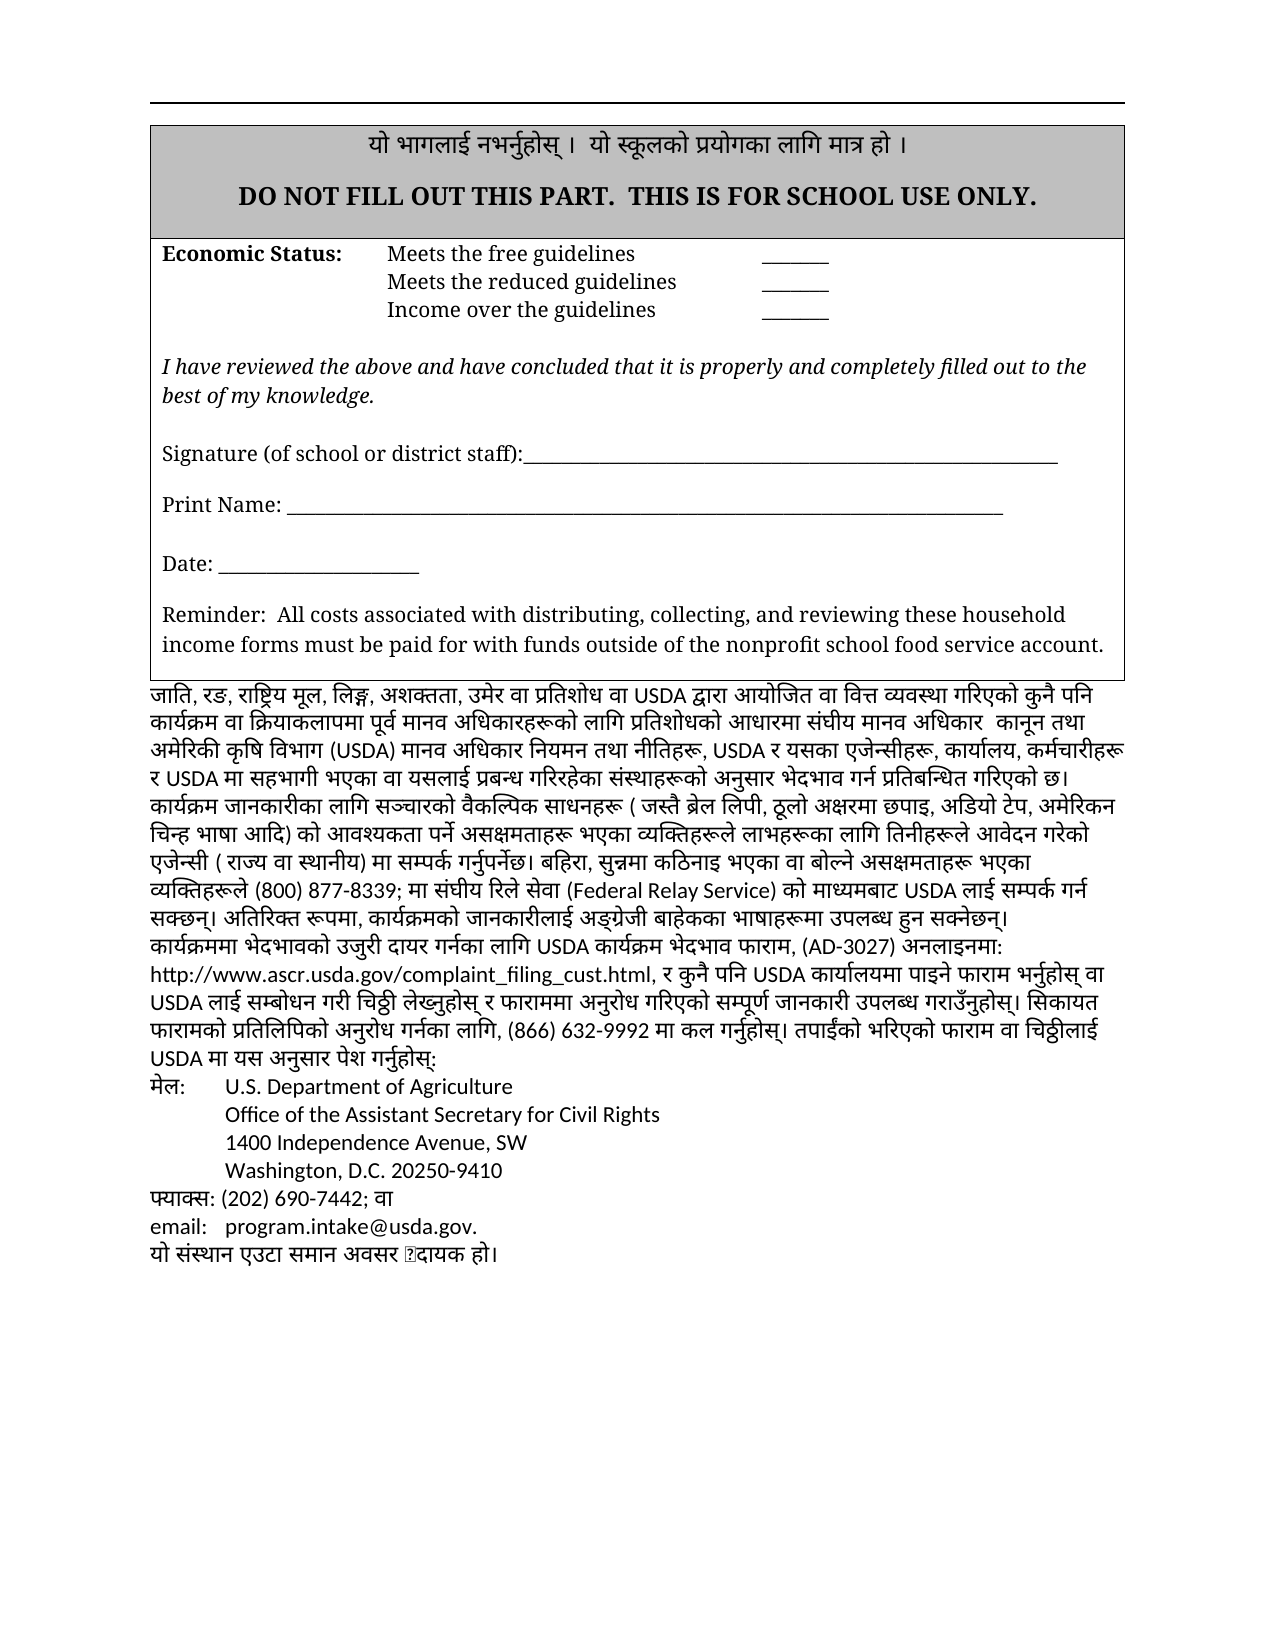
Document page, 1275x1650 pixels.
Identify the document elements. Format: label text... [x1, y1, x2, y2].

text यो संस्थान एउटा समान अवसर 􀄤दायक हो। [150, 1241, 1125, 1268]
text email: program.intake@usda.gov. [150, 1212, 1125, 1241]
text जाति, रङ, राष्ट्रिय मूल, लिङ्ग, अशक्तता, उमेर वा प्रतिशोध वा USDA द्वारा आयोजित वा वित्त व्यवस्था गरिएको कुनै पनि कार्यक्रम वा क्रियाकलापमा पूर्व मानव अधिकारहरूको लागि प्रतिशोधको आधारमा संघीय मानव अधिकार कानून तथा अमेरिकी कृषि विभाग (USDA) मानव अधिकार नियमन तथा नीतिहरू, USDA र यसका एजेन्सीहरू, कार्यालय, कर्मचारीहरू र USDA मा सहभागी भएका वा यसलाई प्रबन्ध गरिरहेका संस्थाहरूको अनुसार भेदभाव गर्न प्रतिबन्धित गरिएको छ। [150, 681, 1125, 792]
text Washington, D.C. 20250-9410 [150, 1156, 1125, 1184]
text 1400 Independence Avenue, SW [150, 1128, 1125, 1156]
text फ्याक्स: (202) 690-7442; वा [150, 1184, 1125, 1212]
text कार्यक्रम जानकारीका लागि सञ्चारको वैकल्पिक साधनहरू ( जस्तै ब्रेल लिपी, ठूलो अक्षरमा छपाइ, अडियो टेप, अमेरिकन चिन्ह भाषा आदि) को आवश्यकता पर्ने असक्षमताहरू भएका व्यक्तिहरूले लाभहरूका लागि तिनीहरूले आवेदन गरेको एजेन्सी ( राज्य वा स्थानीय) मा सम्पर्क गर्नुपर्नेछ। बहिरा, सुन्नमा कठिनाइ भएका वा बोल्ने असक्षमताहरू भएका व्यक्तिहरूले (800) 877-8339; मा संघीय रिले सेवा (Federal Relay Service) को माध्यमबाट USDA लाई सम्पर्क गर्न सक्छन्। अतिरिक्त रूपमा, कार्यक्रमको जानकारीलाई अङ्ग्रेजी बाहेकका भाषाहरूमा उपलब्ध हुन सक्नेछन्। [150, 792, 1125, 932]
text कार्यक्रममा भेदभावको उजुरी दायर गर्नका लागि USDA कार्यक्रम भेदभाव फाराम, (AD-3027) अनलाइनमा: http://www.ascr.usda.gov/complaint_filing_cust.html, र कुनै पनि USDA कार्यालयमा पाइने फाराम भर्नुहोस् वा USDA लाई सम्बोधन गरी चिठ्ठी लेख्नुहोस् र फाराममा अनुरोध गरिएको सम्पूर्ण जानकारी उपलब्ध गराउँनुहोस्। सिकायत फारामको प्रतिलिपिको अनुरोध गर्नका लागि, (866) 632-9992 मा कल गर्नुहोस्। तपाईंको भरिएको फाराम वा चिठ्ठीलाई USDA मा यस अनुसार पेश गर्नुहोस्: [150, 932, 1125, 1072]
table_header यो भागलाई नभर्नुहोस् । यो स्कूलको प्रयोगका लागि मात्र हो । DO NOT FILL OUT THIS PART. THIS IS FOR SCHOOL USE ONLY. [151, 126, 1124, 238]
text मेल: U.S. Department of Agriculture [150, 1072, 1125, 1100]
text Office of the Assistant Secretary for Civil Rights [150, 1100, 1125, 1128]
table_cell Economic Status: Meets the free guidelines _______ Meets the reduced guidelines _______ Income over the guidelines _______ I have reviewed the above and have concluded that it is properly and completely filled out to the best of my knowledge. Signature (of school or district staff):________________________________________________________ Print Name: ___________________________________________________________________________ Date: _____________________ Reminder: All costs associated with distributing, collecting, and reviewing these household income forms must be paid for with funds outside of the nonprofit school food service account. [151, 239, 1124, 680]
